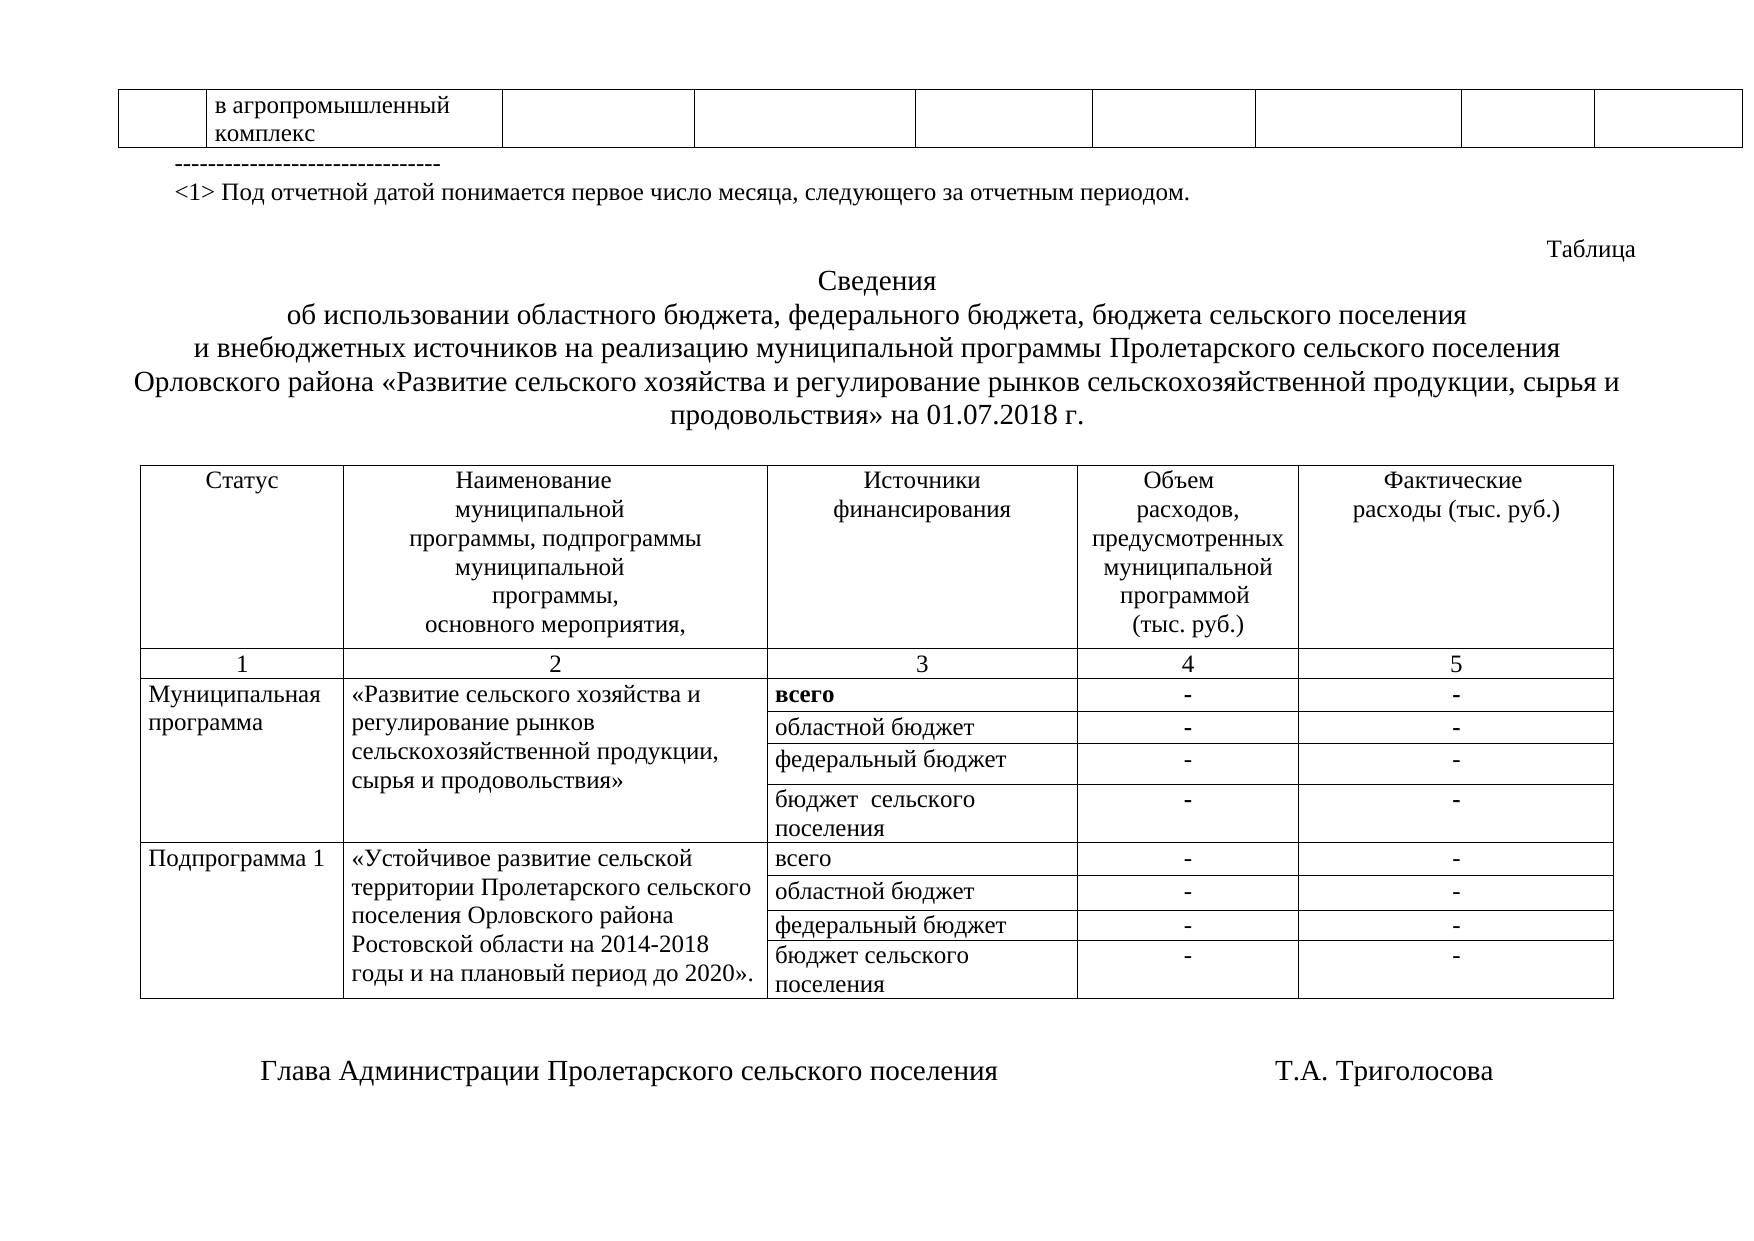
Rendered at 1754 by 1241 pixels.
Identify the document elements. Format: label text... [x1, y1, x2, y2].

table_header Фактические расходы (тыс. руб.) [1299, 466, 1613, 648]
table_cell [1093, 90, 1255, 147]
table_cell бюджет сельского поселения [768, 941, 1077, 998]
table_cell всего [768, 843, 1077, 875]
table_cell - [1299, 941, 1613, 998]
table_header Объем расходов, предусмотренных муниципальной программой (тыс. руб.) [1078, 466, 1298, 648]
table_cell - [1299, 712, 1613, 743]
table_cell - [1299, 744, 1613, 783]
text -------------------------------- [118, 148, 1636, 177]
table_cell Подпрограмма 1 [141, 843, 343, 998]
table_cell - [1299, 876, 1613, 909]
table_cell - [1078, 876, 1298, 909]
table_cell - [1078, 712, 1298, 743]
text Глава Администрации Пролетарского сельского поселения Т.А. Триголосова [118, 1053, 1636, 1087]
table_cell X [916, 90, 1092, 147]
text Сведения [118, 263, 1636, 297]
table_cell 1 [141, 649, 343, 678]
table_cell - [1299, 911, 1613, 939]
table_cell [207, 90, 502, 147]
table_cell областной бюджет [768, 876, 1077, 909]
table_cell - [1299, 679, 1613, 711]
table_cell «Устойчивое развитие сельской территории Пролетарского сельского поселения Орловского района Ростовской области на 2014-2018 годы и на плановый период до 2020». [344, 843, 767, 998]
table_cell 5 [1299, 649, 1613, 678]
table_cell «Развитие сельского хозяйства и регулирование рынков сельскохозяйственной продукции, сырья и продовольствия» [344, 679, 767, 842]
text об использовании областного бюджета, федерального бюджета, бюджета сельского поселения [118, 297, 1636, 330]
table_cell - [1078, 744, 1298, 783]
text и внебюджетных источников на реализацию муниципальной программы Пролетарского сельского поселения Орловского района «Развитие сельского хозяйства и регулирование рынков сельскохозяйственной продукции, сырья и продовольствия» на 01.07.2018 г. [118, 330, 1636, 431]
text <1> Под отчетной датой понимается первое число месяца, следующего за отчетным периодом. [118, 177, 1636, 206]
text Таблица [118, 234, 1636, 263]
table_cell 3 [768, 649, 1077, 678]
table_cell федеральный бюджет [768, 911, 1077, 939]
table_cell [503, 90, 694, 147]
table_cell - [1299, 785, 1613, 842]
table_cell Муниципальная программа [141, 679, 343, 842]
table_cell 4 [1078, 649, 1298, 678]
table_cell - [1078, 941, 1298, 998]
table_cell X [1462, 90, 1594, 147]
table_cell - [1078, 843, 1298, 875]
table_cell - [1078, 911, 1298, 939]
table_cell областной бюджет [768, 712, 1077, 743]
table_cell федеральный бюджет [768, 744, 1077, 783]
table_cell - [1078, 785, 1298, 842]
table_cell всего [768, 679, 1077, 711]
table_cell бюджет сельского поселения [768, 785, 1077, 842]
table_cell [119, 90, 206, 147]
table_cell X [1595, 90, 1742, 147]
table_cell - [1078, 679, 1298, 711]
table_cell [695, 90, 915, 147]
table_header Источники финансирования [768, 466, 1077, 648]
table_header Наименование муниципальной программы, подпрограммы муниципальной программы, основного мероприятия, [344, 466, 767, 648]
table_header Статус [141, 466, 343, 648]
table_cell 2 [344, 649, 767, 678]
table_cell X [1256, 90, 1461, 147]
table_cell - [1299, 843, 1613, 875]
